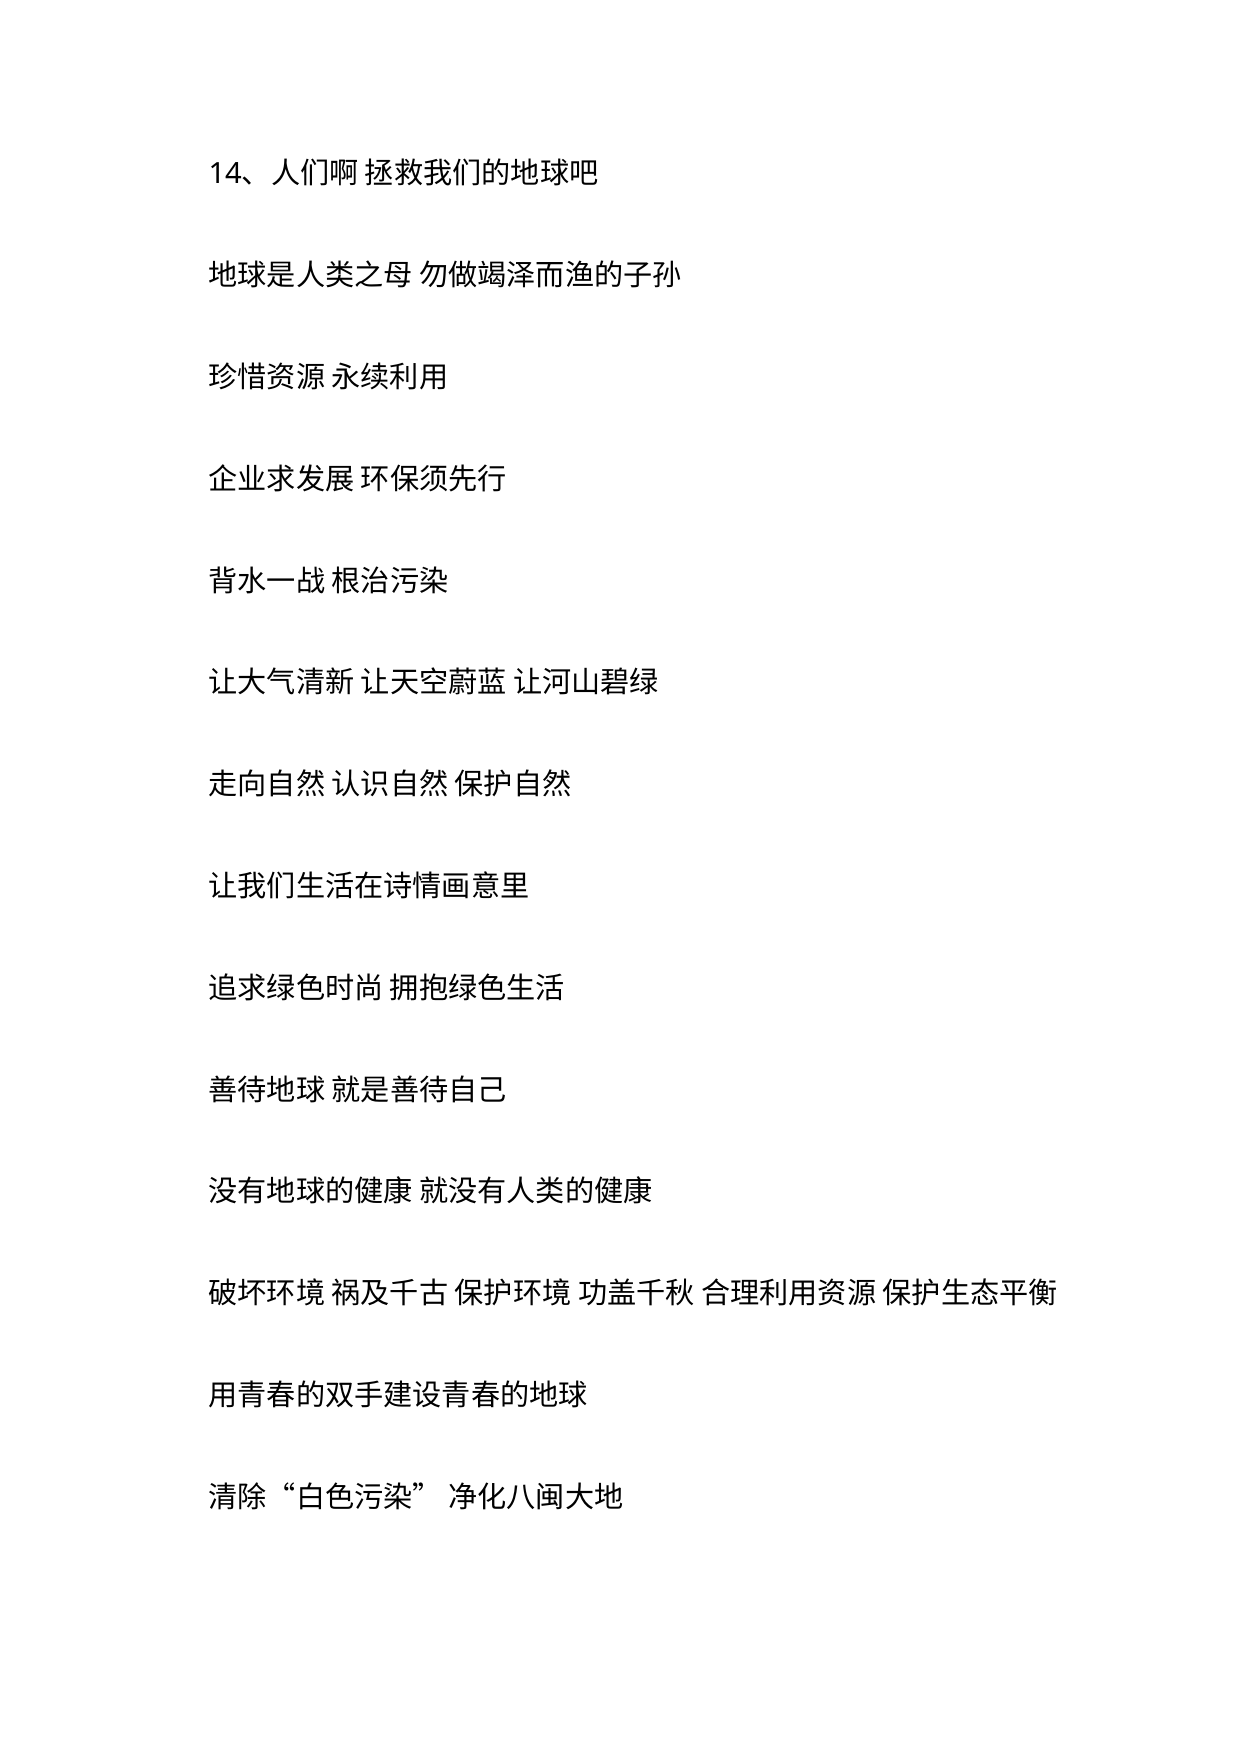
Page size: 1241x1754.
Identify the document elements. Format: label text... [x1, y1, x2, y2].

text 破坏环境 祸及千古 保护环境 功盖千秋 合理利用资源 保护生态平衡 [150, 1270, 1090, 1312]
text 没有地球的健康 就没有人类的健康 [150, 1168, 1090, 1210]
text 用青春的双手建设青春的地球 [150, 1371, 1090, 1414]
text 让我们生活在诗情画意里 [150, 863, 1090, 905]
text 清除“白色污染” 净化八闽大地 [150, 1473, 1090, 1516]
text 善待地球 就是善待自己 [150, 1066, 1090, 1108]
text 追求绿色时尚 拥抱绿色生活 [150, 964, 1090, 1007]
text 企业求发展 环保须先行 [150, 456, 1090, 498]
text 走向自然 认识自然 保护自然 [150, 761, 1090, 803]
text 珍惜资源 永续利用 [150, 354, 1090, 396]
text 让大气清新 让天空蔚蓝 让河山碧绿 [150, 659, 1090, 701]
text 14、人们啊 拯救我们的地球吧 [150, 150, 1090, 192]
text 背水一战 根治污染 [150, 557, 1090, 599]
text 地球是人类之母 勿做竭泽而渔的子孙 [150, 252, 1090, 294]
